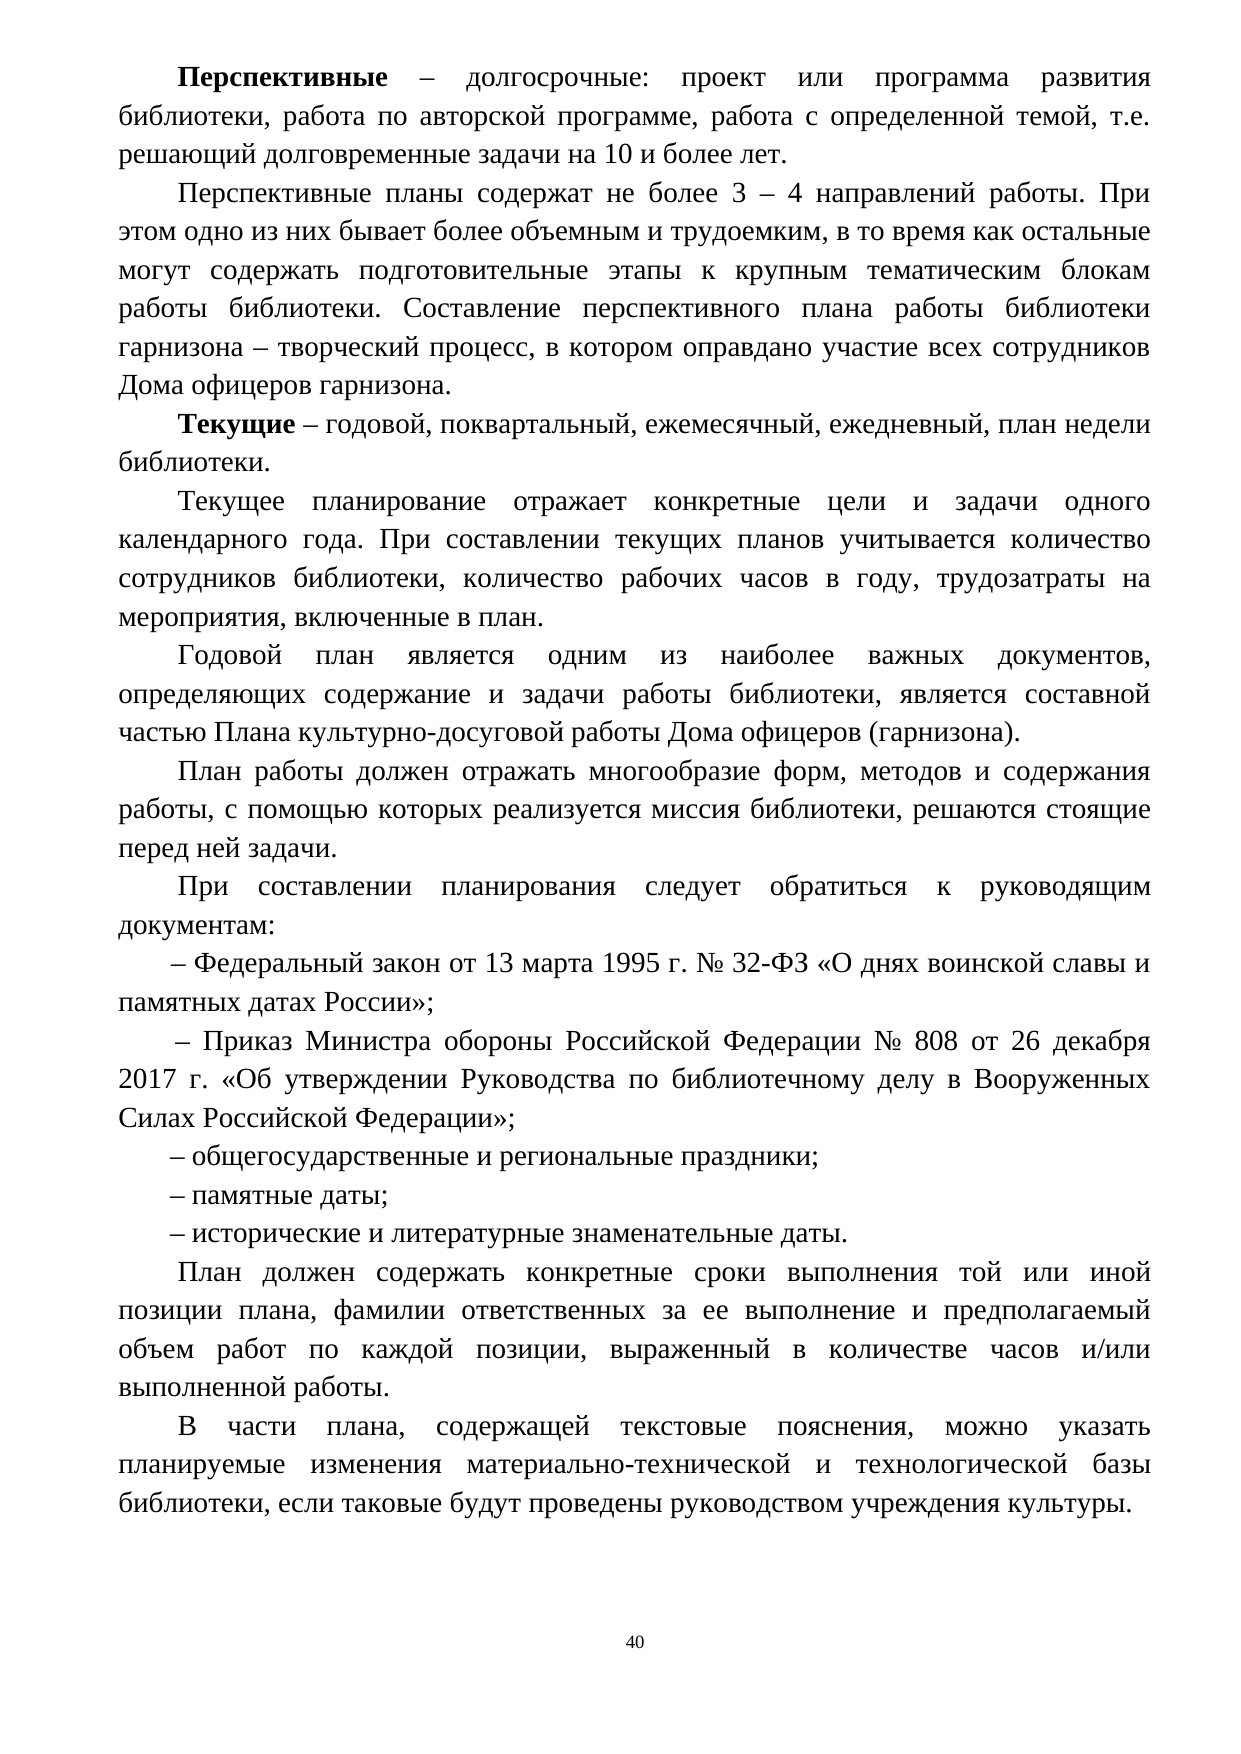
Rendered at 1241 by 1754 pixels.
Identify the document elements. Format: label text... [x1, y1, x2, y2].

text – Приказ Министра обороны Российской Федерации № 808 от 26 декабря 2017 г. «Об утверждении Руководства по библиотечному делу в Вооруженных Силах Российской Федерации»; [118, 1023, 1152, 1133]
text – общегосударственные и региональные праздники; [118, 1138, 1152, 1172]
text При составлении планирования следует обратиться к руководящим документам: [118, 868, 1152, 941]
text Текущие – годовой, поквартальный, ежемесячный, ежедневный, план недели библиотеки. [118, 406, 1152, 478]
text План работы должен отражать многообразие форм, методов и содержания работы, с помощью которых реализуется миссия библиотеки, решаются стоящие перед ней задачи. [118, 753, 1152, 863]
text Текущее планирование отражает конкретные цели и задачи одного календарного года. При составлении текущих планов учитывается количество сотрудников библиотеки, количество рабочих часов в году, трудозатраты на мероприятия, включенные в план. [118, 483, 1152, 632]
text – Федеральный закон от 13 марта 1995 г. № 32-ФЗ «О днях воинской славы и памятных датах России»; [118, 946, 1152, 1018]
text Перспективные планы содержат не более 3 – 4 направлений работы. При этом одно из них бывает более объемным и трудоемким, в то время как остальные могут содержать подготовительные этапы к крупным тематическим блокам работы библиотеки. Составление перспективного плана работы библиотеки гарнизона – творческий процесс, в котором оправдано участие всех сотрудников Дома офицеров гарнизона. [118, 175, 1152, 401]
text – исторические и литературные знаменательные даты. [118, 1215, 1152, 1249]
text План должен содержать конкретные сроки выполнения той или иной позиции плана, фамилии ответственных за ее выполнение и предполагаемый объем работ по каждой позиции, выраженный в количестве часов и/или выполненной работы. [118, 1254, 1152, 1403]
text Перспективные – долгосрочные: проект или программа развития библиотеки, работа по авторской программе, работа с определенной темой, т.е. решающий долговременные задачи на 10 и более лет. [118, 59, 1152, 170]
text В части плана, содержащей текстовые пояснения, можно указать планируемые изменения материально-технической и технологической базы библиотеки, если таковые будут проведены руководством учреждения культуры. [118, 1408, 1152, 1519]
text – памятные даты; [118, 1177, 1152, 1210]
text Годовой план является одним из наиболее важных документов, определяющих содержание и задачи работы библиотеки, является составной частью Плана культурно-досуговой работы Дома офицеров (гарнизона). [118, 637, 1152, 748]
